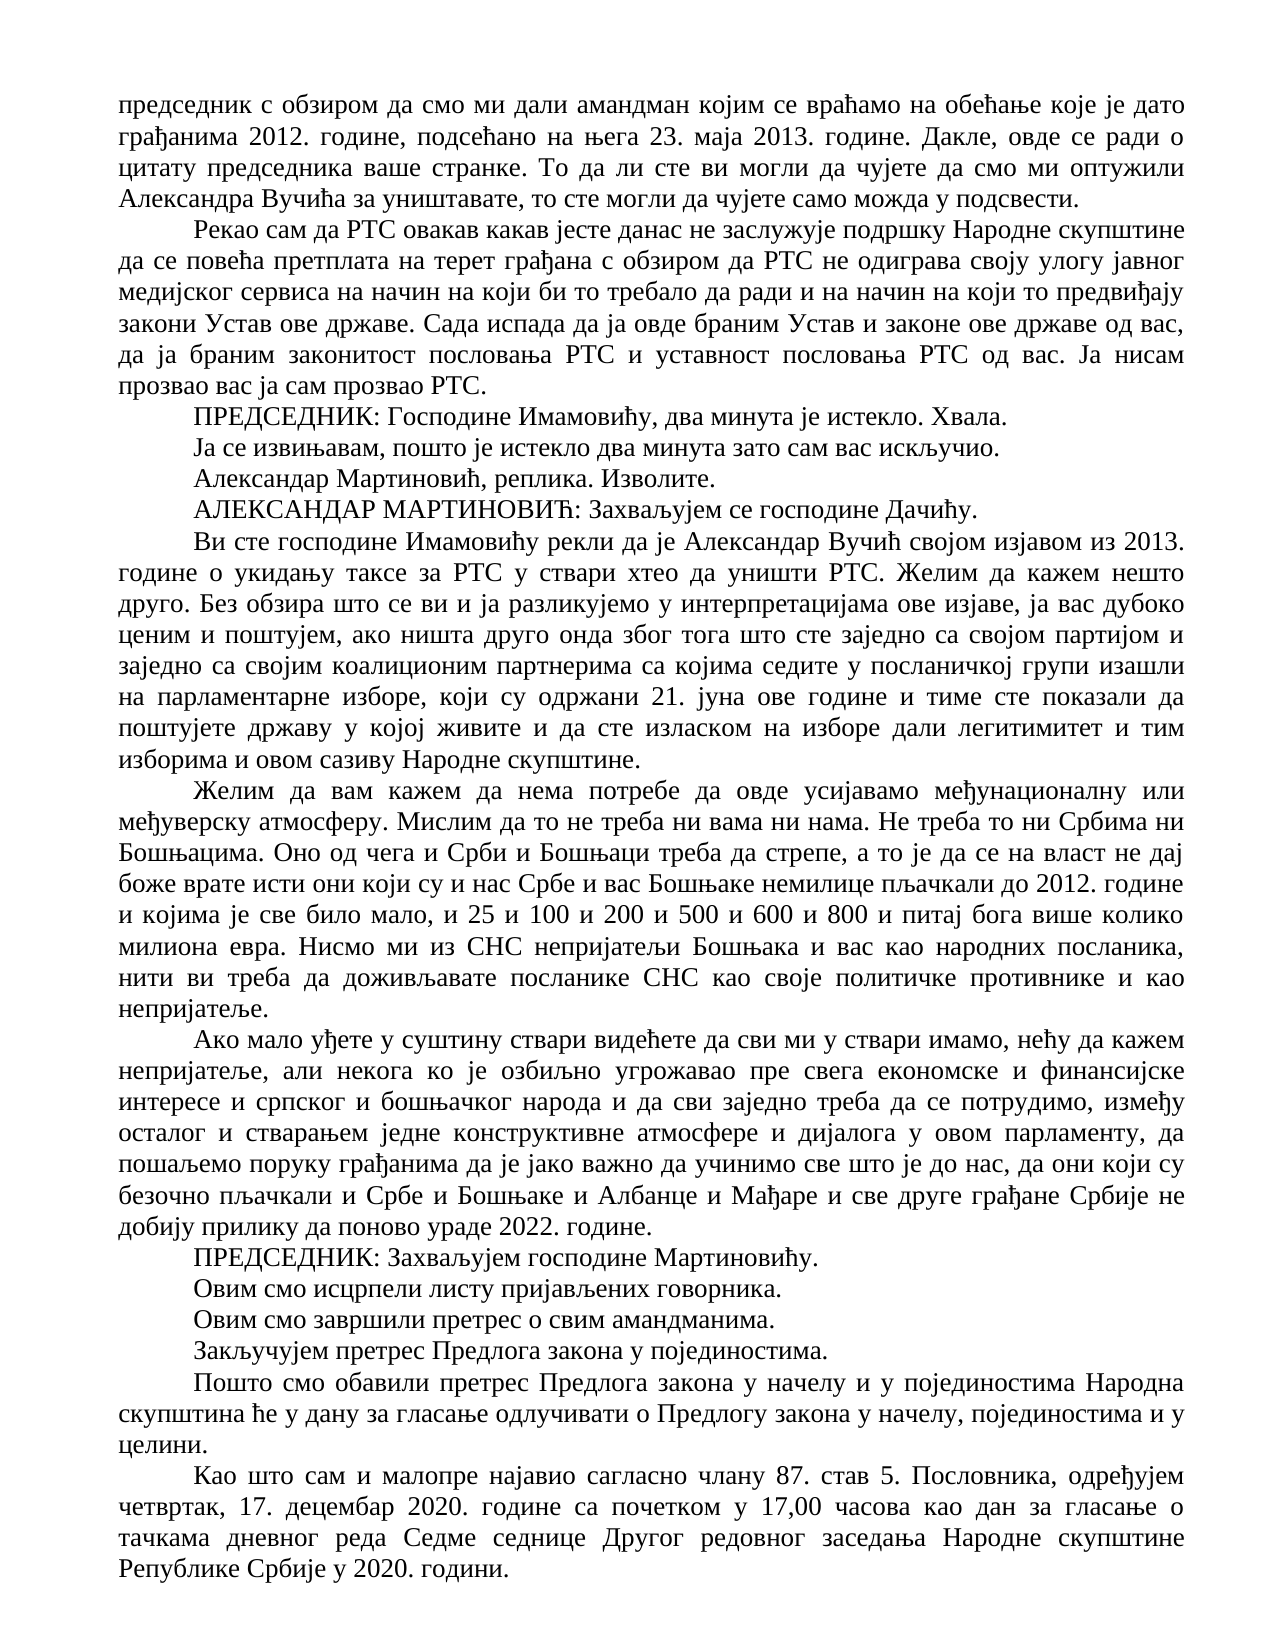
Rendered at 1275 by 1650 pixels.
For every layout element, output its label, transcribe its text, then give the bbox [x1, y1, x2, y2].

text ПРЕДСЕДНИК: Захваљујем господине Мартиновићу. [118, 1241, 1186, 1272]
text ПРЕДСЕДНИК: Господине Имамовићу, два минута је истекло. Хвала. [118, 400, 1186, 431]
text Ја се извињавам, пошто је истекло два минута зато сам вас искључио. [118, 431, 1186, 462]
text АЛЕКСАНДАР МАРТИНОВИЋ: Захваљујем се господине Дачићу. [118, 493, 1186, 525]
text Као што сам и малопре најавио сагласно члану 87. став 5. Пословника, одређујем четвртак, 17. децембар 2020. године са почетком у 17,00 часова као дан за гласање о тачкама дневног реда Седме седнице Другог редовног заседања Народне скупштине Републике Србије у 2020. години. [118, 1459, 1186, 1584]
text Закључујем претрес Предлога закона у појединостима. [118, 1334, 1186, 1366]
text Александар Мартиновић, реплика. Изволите. [118, 462, 1186, 493]
text Ако мало уђете у суштину ствари видећете да сви ми у ствари имамо, нећу да кажем непријатеље, али некога ко је озбиљно угрожавао пре свега економске и финансијске интересе и српског и бошњачког народа и да сви заједно треба да се потрудимо, између осталог и стварањем једне конструктивне атмосфере и дијалога у овом парламенту, да пошаљемо поруку грађанима да је јако важно да учинимо све што је до нас, да они који су безочно пљачкали и Србе и Бошњаке и Албанце и Мађаре и све друге грађане Србије не добију прилику да поново ураде 2022. године. [118, 1023, 1186, 1241]
text Желим да вам кажем да нема потребе да овде усијавамо међунационалну или међуверску атмосферу. Мислим да то не треба ни вама ни нама. Не треба то ни Србима ни Бошњацима. Оно од чега и Срби и Бошњаци треба да стрепе, а то је да се на власт не дај боже врате исти они који су и нас Србе и вас Бошњаке немилице пљачкали до 2012. године и којима је све било мало, и 25 и 100 и 200 и 500 и 600 и 800 и питај бога више колико милиона евра. Нисмо ми из СНС непријатељи Бошњака и вас као народних посланика, нити ви треба да доживљавате посланике СНС као своје политичке противнике и као непријатеље. [118, 774, 1186, 1023]
text Овим смо исцрпели листу пријављених говорника. [118, 1272, 1186, 1303]
text Пошто смо обавили претрес Предлога закона у начелу и у појединостима Народна скупштина ће у дану за гласање одлучивати о Предлогу закона у начелу, појединостима и у целини. [118, 1366, 1186, 1459]
text Ви сте господине Имамовићу рекли да је Александар Вучић својом изјавом из 2013. године о укидању таксе за РТС у ствари хтео да уништи РТС. Желим да кажем нешто друго. Без обзира што се ви и ја разликујемо у интерпретацијама ове изјаве, ја вас дубоко ценим и поштујем, ако ништа друго онда због тога што сте заједно са својом партијом и заједно са својим коалиционим партнерима са којима седите у посланичкој групи изашли на парламентарне изборе, који су одржани 21. јуна ове године и тиме сте показали да поштујете државу у којој живите и да сте изласком на изборе дали легитимитет и тим изборима и овом сазиву Народне скупштине. [118, 525, 1186, 774]
text Овим смо завршили претрес о свим амандманима. [118, 1303, 1186, 1334]
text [118, 89, 1186, 213]
text Рекао сам да РТС овакав какав јесте данас не заслужује подршку Народне скупштине да се повећа претплата на терет грађана с обзиром да РТС не одиграва своју улогу јавног медијског сервиса на начин на који би то требало да ради и на начин на који то предвиђају закони Устав ове државе. Сада испада да ја овде браним Устав и законе ове државе од вас, да ја браним законитост пословања РТС и уставност пословања РТС од вас. Ја нисам прозвао вас ја сам прозвао РТС. [118, 213, 1186, 400]
